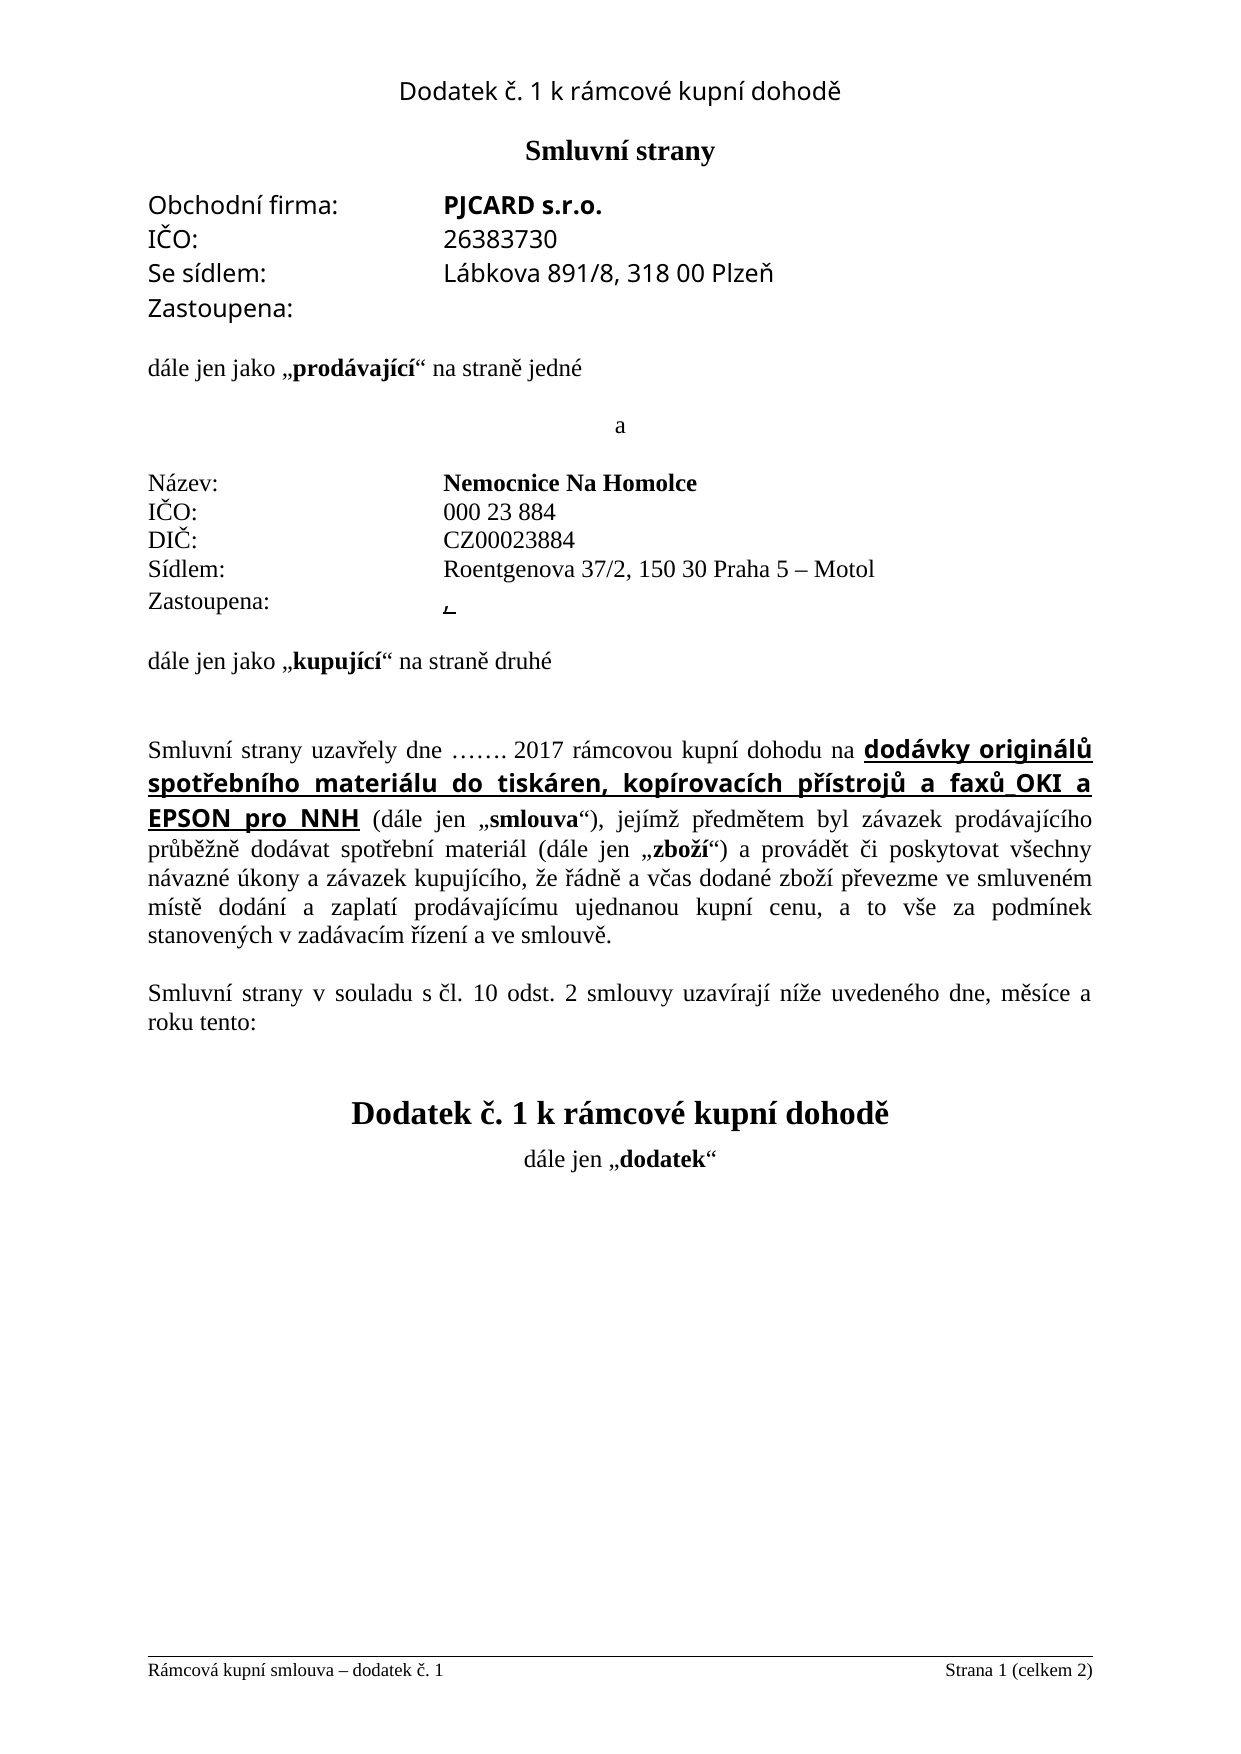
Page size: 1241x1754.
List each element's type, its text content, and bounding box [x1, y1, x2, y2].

text IČO: 000 23 884 [148, 497, 1093, 526]
text a [148, 411, 1093, 439]
text IČO: 26383730 [148, 222, 1093, 256]
text Zastoupena: , [148, 583, 1093, 617]
text DIČ: CZ00023884 [148, 526, 1093, 554]
text Sídlem: Roentgenova 37/2, 150 30 Praha 5 – Motol [148, 554, 1093, 583]
text Obchodní firma: PJCARD s.r.o. [148, 188, 1093, 222]
text Název: Nemocnice Na Homolce [148, 468, 1093, 497]
text Se sídlem: Lábkova 891/8, 318 00 Plzeň [148, 256, 1093, 290]
text Dodatek č. 1 k rámcové kupní dohodě [148, 1093, 1093, 1131]
text dále jen jako „prodávající“ na straně jedné [148, 353, 1093, 382]
text dále jen jako „kupující“ na straně druhé [148, 646, 1093, 674]
text Smluvní strany v souladu s čl. 10 odst. 2 smlouvy uzavírají níže uvedeného dne, měsíce a roku tento: [148, 978, 1093, 1036]
text Smluvní strany uzavřely dne ……. 2017 rámcovou kupní dohodu na dodávky originálů spotřebního materiálu do tiskáren, kopírovacích přístrojů a faxů_OKI a EPSON pro NNH (dále jen „smlouva“), jejímž předmětem byl závazek prodávajícího průběžně dodávat spotřební materiál (dále jen „zboží“) a provádět či poskytovat všechny návazné úkony a závazek kupujícího, že řádně a včas dodané zboží převezme ve smluveném místě dodání a zaplatí prodávajícímu ujednanou kupní cenu, a to vše za podmínek stanovených v zadávacím řízení a ve smlouvě. [148, 732, 1093, 949]
text Smluvní strany [148, 133, 1093, 166]
text dále jen „dodatek“ [148, 1144, 1093, 1173]
text Zastoupena: [148, 290, 1093, 324]
